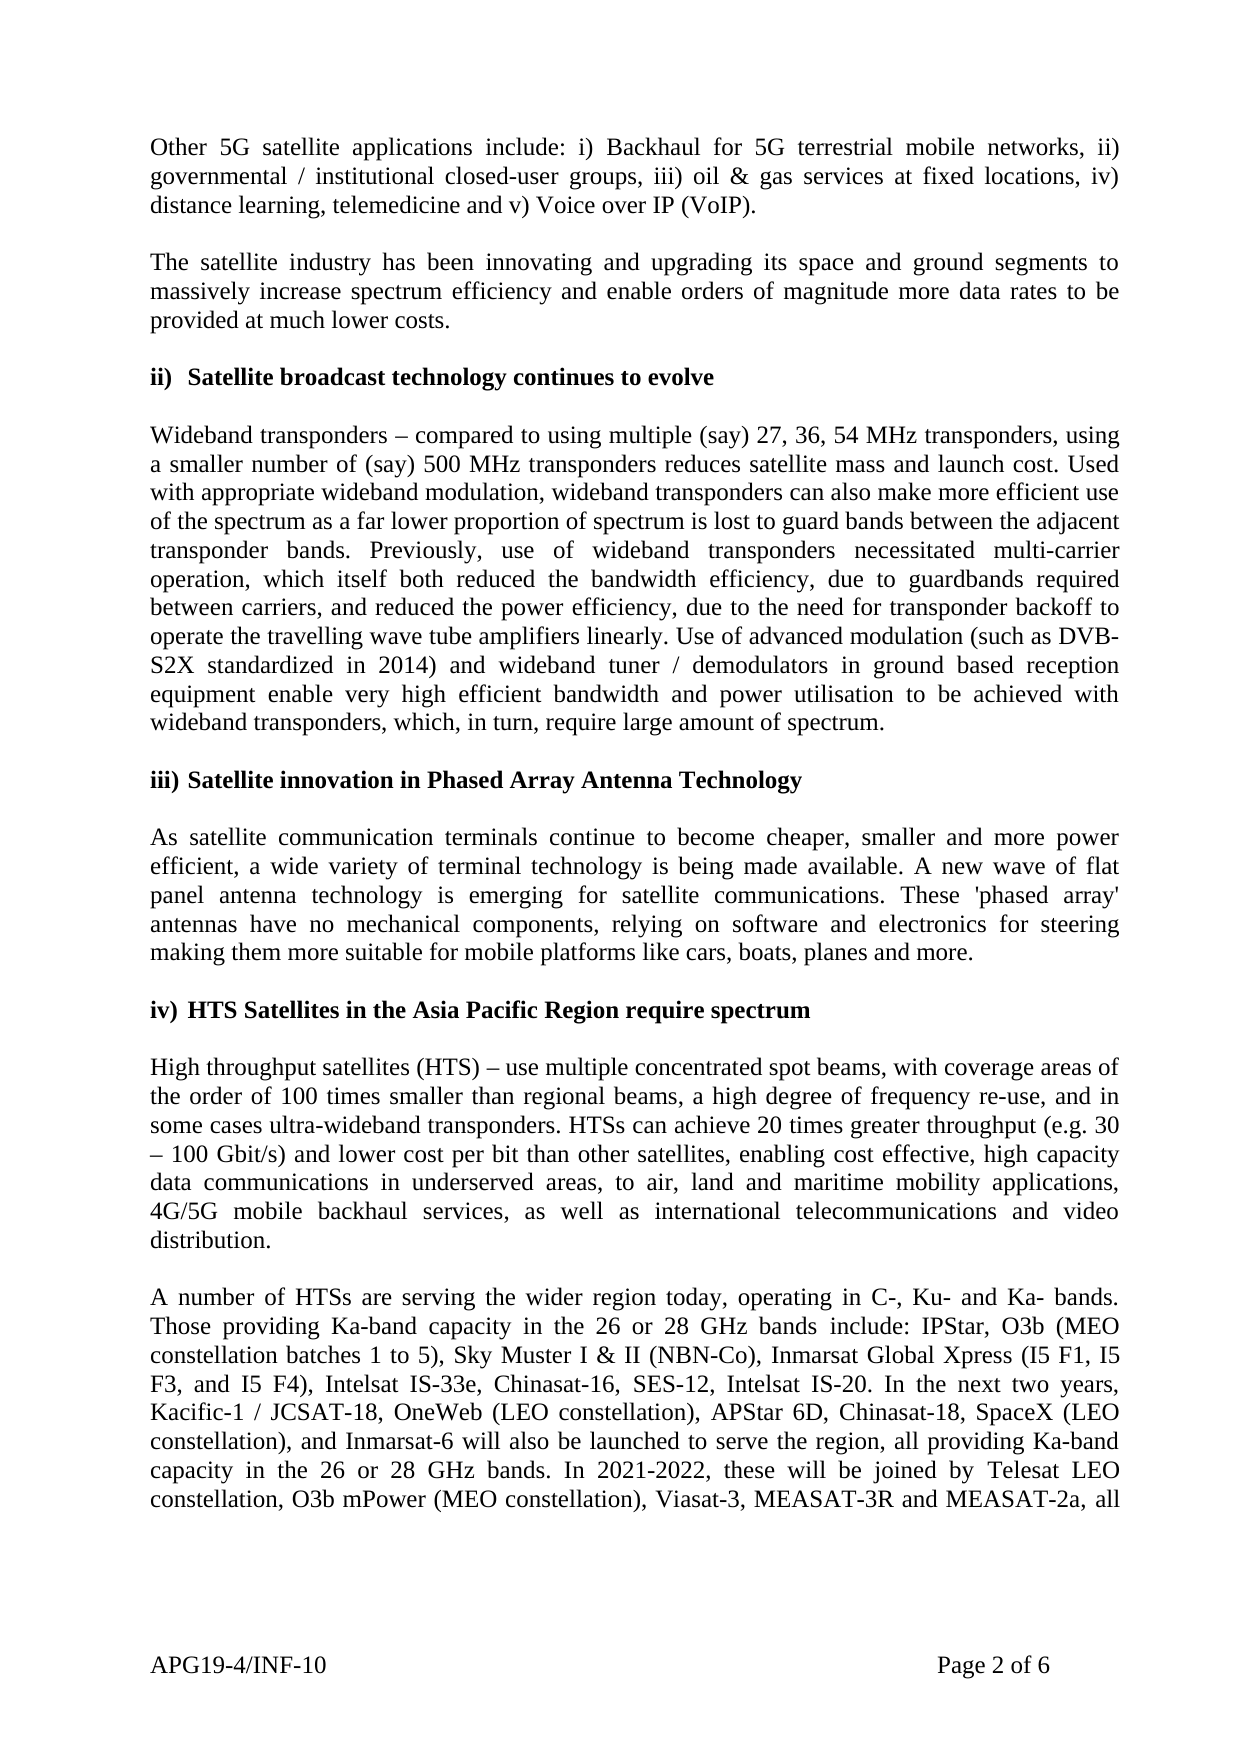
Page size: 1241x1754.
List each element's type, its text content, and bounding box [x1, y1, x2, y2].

list Satellite innovation in Phased Array Antenna Technology [150, 765, 1120, 794]
list Satellite broadcast technology continues to evolve [150, 362, 1120, 391]
text Other 5G satellite applications include: i) Backhaul for 5G terrestrial mobile networks, ii) governmental / institutional closed-user groups, iii) oil & gas services at fixed locations, iv) distance learning, telemedicine and v) Voice over IP (VoIP). [150, 132, 1120, 219]
list Wideband transponders – compared to using multiple (say) 27, 36, 54 MHz transponders, using a smaller number of (say) 500 MHz transponders reduces satellite mass and launch cost. Used with appropriate wideband modulation, wideband transponders can also make more efficient use of the spectrum as a far lower proportion of spectrum is lost to guard bands between the adjacent transponder bands. Previously, use of wideband transponders necessitated multi-carrier operation, which itself both reduced the bandwidth efficiency, due to guardbands required between carriers, and reduced the power efficiency, due to the need for transponder backoff to operate the travelling wave tube amplifiers linearly. Use of advanced modulation (such as DVB-S2X standardized in 2014) and wideband tuner / demodulators in ground based reception equipment enable very high efficient bandwidth and power utilisation to be achieved with wideband transponders, which, in turn, require large amount of spectrum. [150, 420, 1120, 736]
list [150, 1282, 1120, 1512]
list The satellite industry has been innovating and upgrading its space and ground segments to massively increase spectrum efficiency and enable orders of magnitude more data rates to be provided at much lower costs. [150, 247, 1120, 334]
list As satellite communication terminals continue to become cheaper, smaller and more power efficient, a wide variety of terminal technology is being made available. A new wave of flat panel antenna technology is emerging for satellite communications. These 'phased array' antennas have no mechanical components, relying on software and electronics for steering making them more suitable for mobile platforms like cars, boats, planes and more. [150, 822, 1120, 966]
list HTS Satellites in the Asia Pacific Region require spectrum [150, 995, 1120, 1024]
list High throughput satellites (HTS) – use multiple concentrated spot beams, with coverage areas of the order of 100 times smaller than regional beams, a high degree of frequency re-use, and in some cases ultra-wideband transponders. HTSs can achieve 20 times greater throughput (e.g. 30 – 100 Gbit/s) and lower cost per bit than other satellites, enabling cost effective, high capacity data communications in underserved areas, to air, land and maritime mobility applications, 4G/5G mobile backhaul services, as well as international telecommunications and video distribution. [150, 1052, 1120, 1254]
